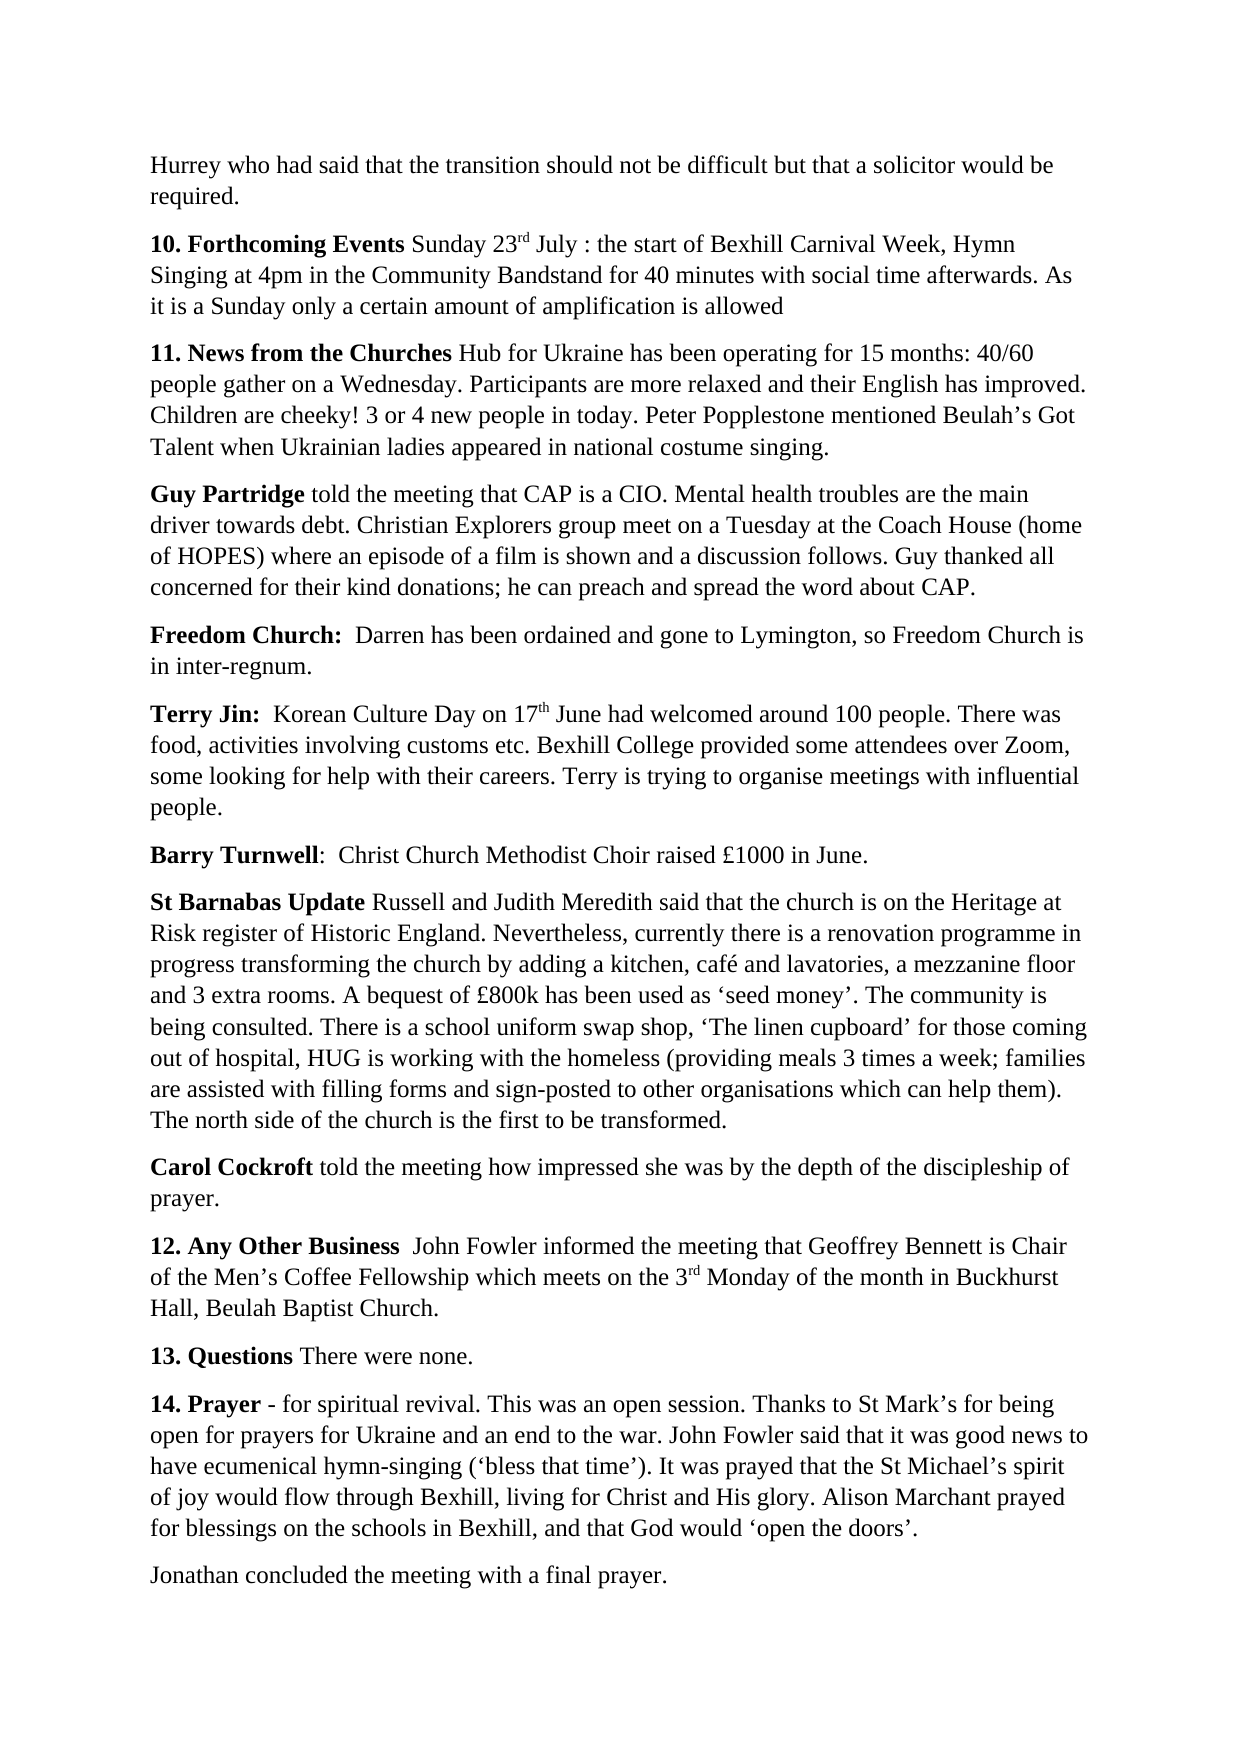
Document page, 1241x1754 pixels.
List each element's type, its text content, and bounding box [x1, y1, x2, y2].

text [150, 150, 1090, 210]
text Carol Cockroft told the meeting how impressed she was by the depth of the discipleship of prayer. [150, 1152, 1090, 1212]
text St Barnabas Update Russell and Judith Meredith said that the church is on the Heritage at Risk register of Historic England. Nevertheless, currently there is a renovation programme in progress transforming the church by adding a kitchen, café and lavatories, a mezzanine floor and 3 extra rooms. A bequest of £800k has been used as ‘seed money’. The community is being consulted. There is a school uniform swap shop, ‘The linen cupboard’ for those coming out of hospital, HUG is working with the homeless (providing meals 3 times a week; families are assisted with filling forms and sign-posted to other organisations which can help them). The north side of the church is the first to be transformed. [150, 887, 1090, 1133]
text 12. Any Other Business John Fowler informed the meeting that Geoffrey Bennett is Chair of the Men’s Coffee Fellowship which meets on the 3rd Monday of the month in Buckhurst Hall, Beulah Baptist Church. [150, 1231, 1090, 1322]
text Freedom Church: Darren has been ordained and gone to Lymington, so Freedom Church is in inter-regnum. [150, 620, 1090, 680]
text Jonathan concluded the meeting with a final prayer. [150, 1561, 1090, 1589]
text 14. Prayer - for spiritual revival. This was an open session. Thanks to St Mark’s for being open for prayers for Ukraine and an end to the war. John Fowler said that it was good news to have ecumenical hymn-singing (‘bless that time’). It was prayed that the St Michael’s spirit of joy would flow through Bexhill, living for Christ and His glory. Alison Marchant prayed for blessings on the schools in Bexhill, and that God would ‘open the doors’. [150, 1389, 1090, 1542]
text Terry Jin: Korean Culture Day on 17th June had welcomed around 100 people. There was food, activities involving customs etc. Bexhill College provided some attendees over Zoom, some looking for help with their careers. Terry is trying to organise meetings with influential people. [150, 699, 1090, 821]
text Barry Turnwell: Christ Church Methodist Choir raised £1000 in June. [150, 840, 1090, 868]
text 10. Forthcoming Events Sunday 23rd July : the start of Bexhill Carnival Week, Hymn Singing at 4pm in the Community Bandstand for 40 minutes with social time afterwards. As it is a Sunday only a certain amount of amplification is allowed [150, 229, 1090, 319]
text 13. Questions There were none. [150, 1341, 1090, 1370]
text Guy Partridge told the meeting that CAP is a CIO. Mental health troubles are the main driver towards debt. Christian Explorers group meet on a Tuesday at the Coach House (home of HOPES) where an episode of a film is shown and a discussion follows. Guy thanked all concerned for their kind donations; he can preach and spread the word about CAP. [150, 479, 1090, 601]
text 11. News from the Churches Hub for Ukraine has been operating for 15 months: 40/60 people gather on a Wednesday. Participants are more relaxed and their English has improved. Children are cheeky! 3 or 4 new people in today. Peter Popplestone mentioned Beulah’s Got Talent when Ukrainian ladies appeared in national costume singing. [150, 338, 1090, 460]
